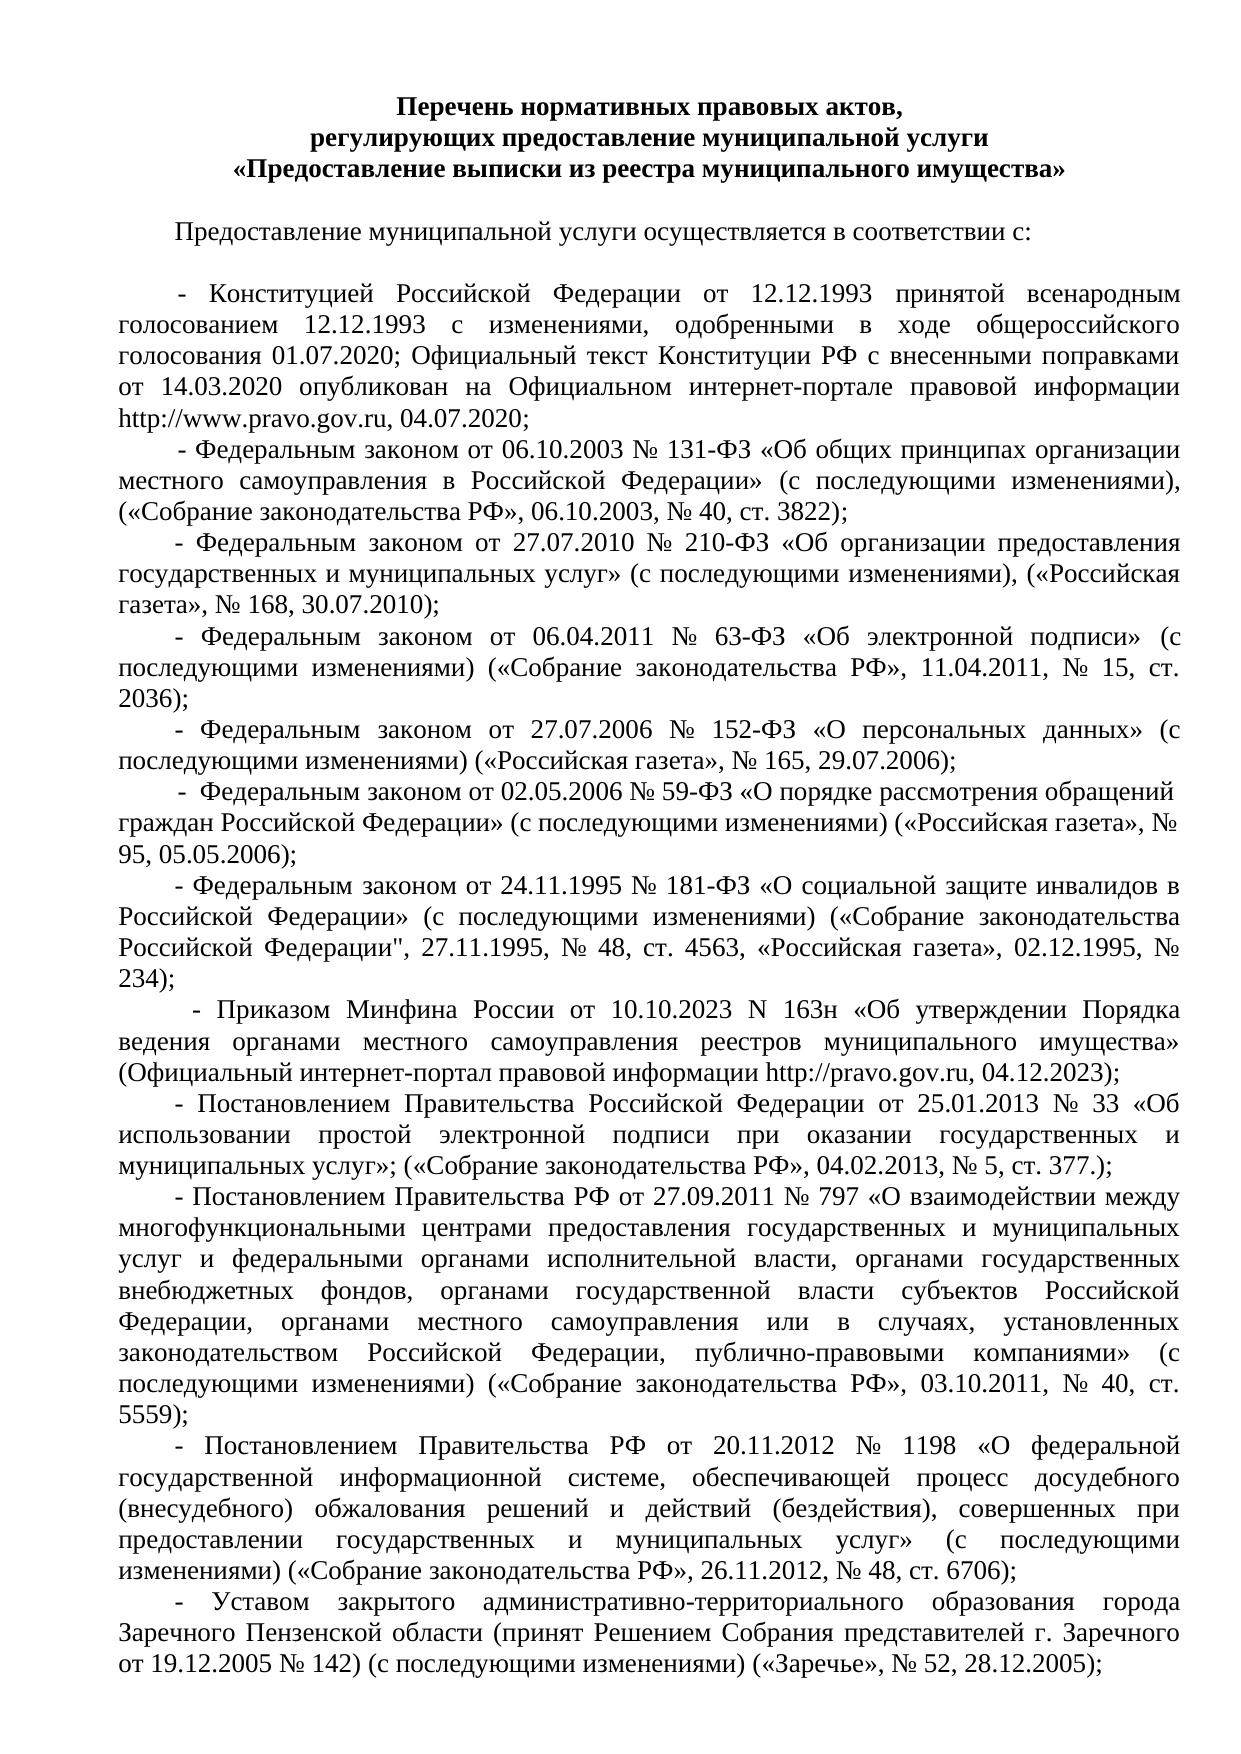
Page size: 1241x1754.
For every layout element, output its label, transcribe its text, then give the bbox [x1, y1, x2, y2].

text - Постановлением Правительства РФ от 20.11.2012 № 1198 «О федеральной государственной информационной системе, обеспечивающей процесс досудебного (внесудебного) обжалования решений и действий (бездействия), совершенных при предоставлении государственных и муниципальных услуг» (с последующими изменениями) («Собрание законодательства РФ», 26.11.2012, № 48, ст. 6706); [118, 1429, 1181, 1585]
text регулирующих предоставление муниципальной услуги [118, 121, 1181, 152]
text - Конституцией Российской Федерации от 12.12.1993 принятой всенародным голосованием 12.12.1993 с изменениями, одобренными в ходе общероссийского голосования 01.07.2020; Официальный текст Конституции РФ с внесенными поправками от 14.03.2020 опубликован на Официальном интернет-портале правовой информации http://www.pravo.gov.ru, 04.07.2020; [118, 277, 1181, 433]
text - Федеральным законом от 06.10.2003 № 131-ФЗ «Об общих принципах организации местного самоуправления в Российской Федерации» (с последующими изменениями), («Собрание законодательства РФ», 06.10.2003, № 40, ст. 3822); [118, 433, 1181, 526]
text - Приказом Минфина России от 10.10.2023 N 163н «Об утверждении Порядка ведения органами местного самоуправления реестров муниципального имущества» (Официальный интернет-портал правовой информации http://pravo.gov.ru, 04.12.2023); [118, 993, 1181, 1087]
text «Предоставление выписки из реестра муниципального имущества» [118, 152, 1181, 184]
text - Федеральным законом от 06.04.2011 № 63-ФЗ «Об электронной подписи» (с последующими изменениями) («Собрание законодательства РФ», 11.04.2011, № 15, ст. 2036); [118, 620, 1181, 713]
text Предоставление муниципальной услуги осуществляется в соответствии с: [118, 215, 1181, 246]
text Перечень нормативных правовых актов, [118, 90, 1181, 121]
text - Федеральным законом от 02.05.2006 № 59-ФЗ «О порядке рассмотрения обращений граждан Российской Федерации» (с последующими изменениями) («Российская газета», № 95, 05.05.2006); [118, 775, 1181, 869]
text - Федеральным законом от 24.11.1995 № 181-ФЗ «О социальной защите инвалидов в Российской Федерации» (с последующими изменениями) («Собрание законодательства Российской Федерации", 27.11.1995, № 48, ст. 4563, «Российская газета», 02.12.1995, № 234); [118, 869, 1181, 993]
text - Уставом закрытого административно-территориального образования города Заречного Пензенской области (принят Решением Собрания представителей г. Заречного от 19.12.2005 № 142) (с последующими изменениями) («Заречье», № 52, 28.12.2005); [118, 1585, 1181, 1679]
text - Федеральным законом от 27.07.2010 № 210-ФЗ «Об организации предоставления государственных и муниципальных услуг» (с последующими изменениями), («Российская газета», № 168, 30.07.2010); [118, 526, 1181, 620]
text - Федеральным законом от 27.07.2006 № 152-ФЗ «О персональных данных» (с последующими изменениями) («Российская газета», № 165, 29.07.2006); [118, 713, 1181, 775]
text - Постановлением Правительства РФ от 27.09.2011 № 797 «О взаимодействии между многофункциональными центрами предоставления государственных и муниципальных услуг и федеральными органами исполнительной власти, органами государственных внебюджетных фондов, органами государственной власти субъектов Российской Федерации, органами местного самоуправления или в случаях, установленных законодательством Российской Федерации, публично-правовыми компаниями» (с последующими изменениями) («Собрание законодательства РФ», 03.10.2011, № 40, ст. 5559); [118, 1180, 1181, 1429]
text - Постановлением Правительства Российской Федерации от 25.01.2013 № 33 «Об использовании простой электронной подписи при оказании государственных и муниципальных услуг»; («Собрание законодательства РФ», 04.02.2013, № 5, ст. 377.); [118, 1087, 1181, 1180]
